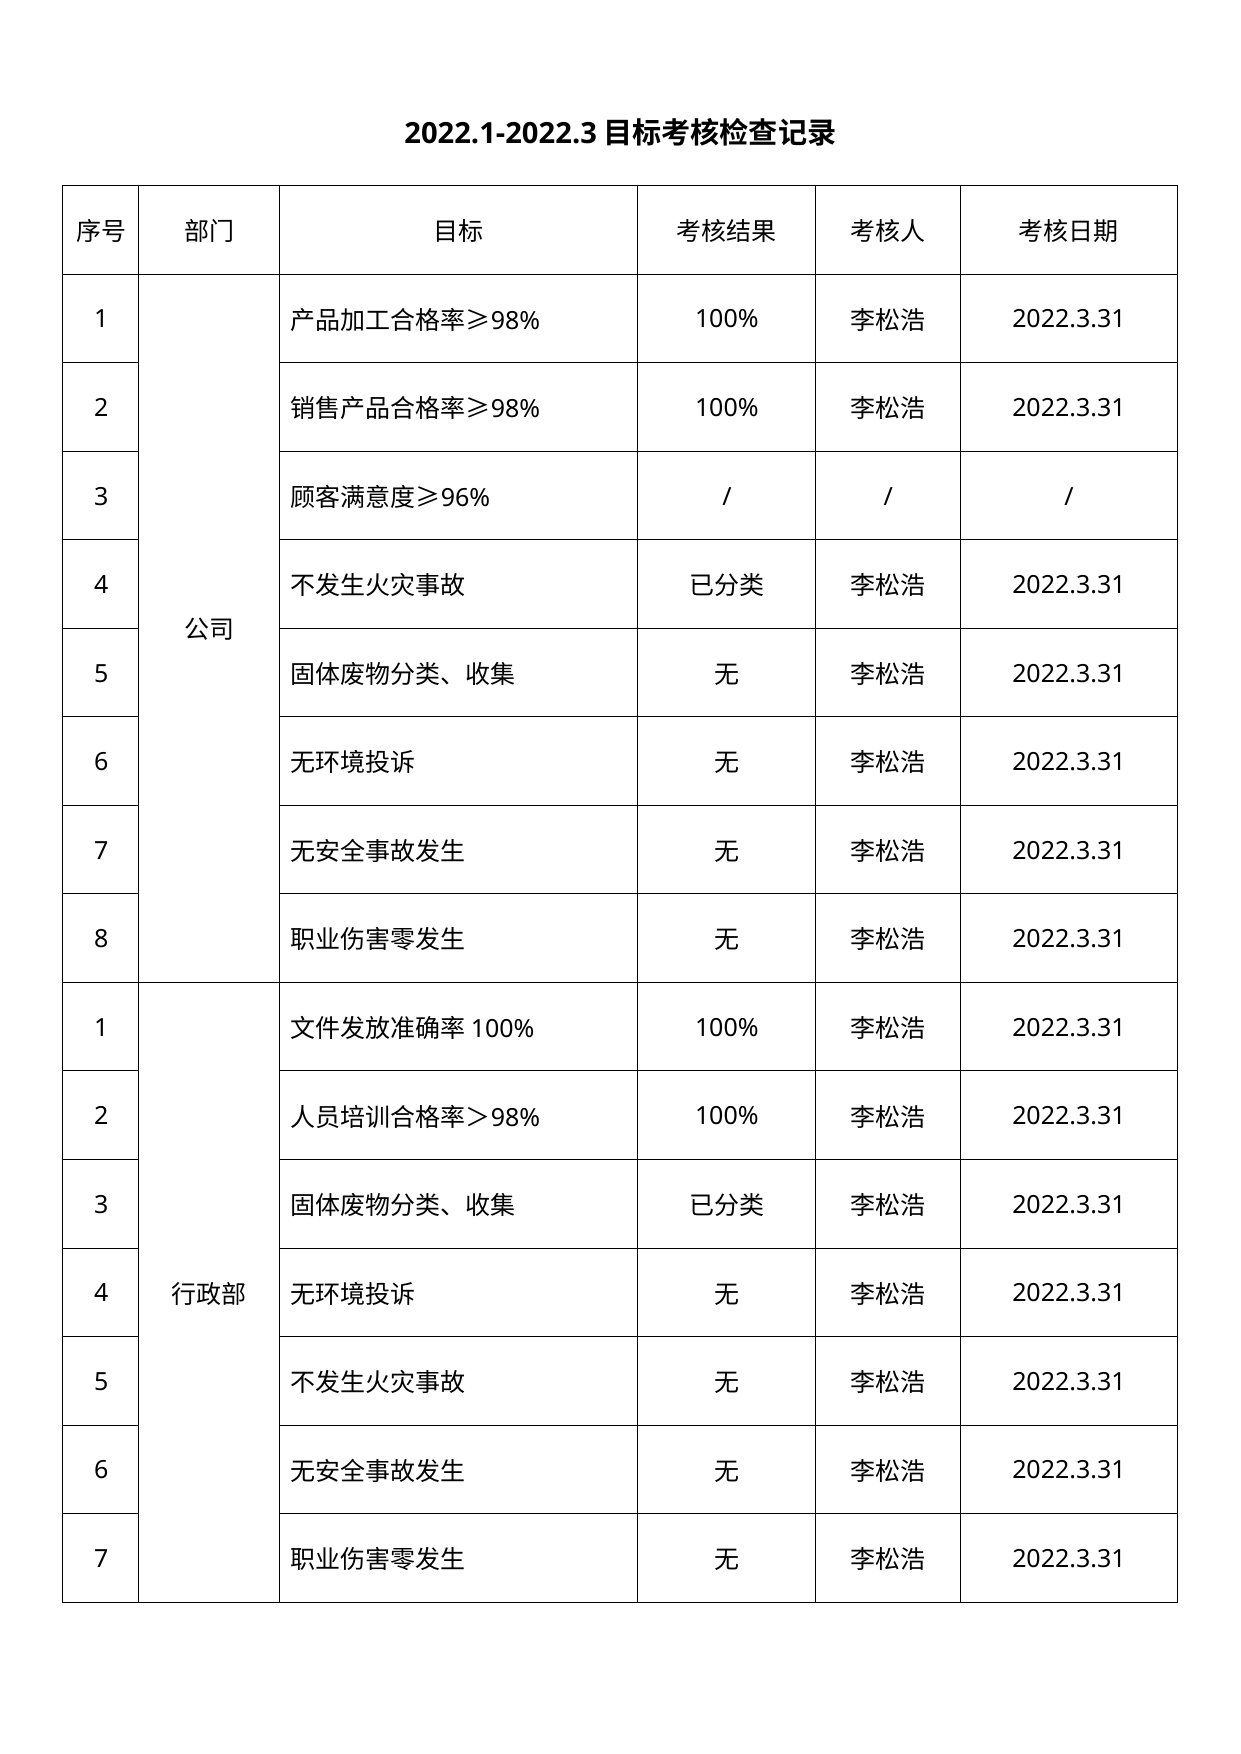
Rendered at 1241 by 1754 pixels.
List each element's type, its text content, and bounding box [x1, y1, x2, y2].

table_cell 人员培训合格率＞98% [280, 1071, 637, 1159]
table_cell 2022.3.31 [961, 629, 1177, 716]
table_header 目标 [280, 186, 637, 273]
table_cell 3 [63, 1160, 138, 1247]
table_cell 无安全事故发生 [280, 1426, 637, 1513]
table_cell 李松浩 [816, 983, 960, 1070]
table_cell 李松浩 [816, 275, 960, 362]
table_cell 公司 [139, 275, 279, 982]
table_cell 100% [638, 1071, 815, 1159]
table_cell 2022.3.31 [961, 894, 1177, 982]
table_cell 3 [63, 452, 138, 539]
table_cell 6 [63, 717, 138, 805]
table_cell 5 [63, 629, 138, 716]
table_cell / [961, 452, 1177, 539]
table_cell 文件发放准确率100% [280, 983, 637, 1070]
table_cell 李松浩 [816, 629, 960, 716]
table_cell 固体废物分类、收集 [280, 629, 637, 716]
table_cell / [816, 452, 960, 539]
table_header 部门 [139, 186, 279, 273]
table_cell 已分类 [638, 540, 815, 628]
table_cell 行政部 [139, 983, 279, 1602]
table_cell 2 [63, 363, 138, 451]
table_cell 李松浩 [816, 1514, 960, 1602]
table_cell 无 [638, 1426, 815, 1513]
table_cell 无 [638, 806, 815, 893]
table_cell 李松浩 [816, 1337, 960, 1424]
table_cell 7 [63, 806, 138, 893]
table_cell 2022.3.31 [961, 1514, 1177, 1602]
table_cell 已分类 [638, 1160, 815, 1247]
table_cell 2022.3.31 [961, 540, 1177, 628]
table_cell 5 [63, 1337, 138, 1424]
table_cell 1 [63, 275, 138, 362]
table_cell 无 [638, 1337, 815, 1424]
table_cell 4 [63, 1249, 138, 1336]
table_cell 100% [638, 363, 815, 451]
table_cell 职业伤害零发生 [280, 1514, 637, 1602]
table_cell 7 [63, 1514, 138, 1602]
table_cell 无环境投诉 [280, 1249, 637, 1336]
table_cell 李松浩 [816, 540, 960, 628]
table_cell 李松浩 [816, 1426, 960, 1513]
table_cell 2022.3.31 [961, 717, 1177, 805]
table_cell 不发生火灾事故 [280, 1337, 637, 1424]
table_cell 无 [638, 717, 815, 805]
table_cell 100% [638, 275, 815, 362]
table_cell 销售产品合格率≥98% [280, 363, 637, 451]
table_cell 李松浩 [816, 1071, 960, 1159]
table_header 考核结果 [638, 186, 815, 273]
table_cell 顾客满意度≥96% [280, 452, 637, 539]
table_cell 无 [638, 1249, 815, 1336]
table_cell 产品加工合格率≥98% [280, 275, 637, 362]
table_cell 2022.3.31 [961, 1426, 1177, 1513]
table_cell 1 [63, 983, 138, 1070]
table_cell 2 [63, 1071, 138, 1159]
table_cell 李松浩 [816, 1160, 960, 1247]
table_cell 李松浩 [816, 717, 960, 805]
table_header 考核人 [816, 186, 960, 273]
table_cell 2022.3.31 [961, 1160, 1177, 1247]
table_cell 2022.3.31 [961, 1071, 1177, 1159]
table_cell 无 [638, 629, 815, 716]
table_cell 2022.3.31 [961, 983, 1177, 1070]
table_cell 6 [63, 1426, 138, 1513]
text 2022.1-2022.3目标考核检查记录 [187, 99, 1053, 164]
table_cell 李松浩 [816, 1249, 960, 1336]
table_cell 无 [638, 1514, 815, 1602]
table_cell 2022.3.31 [961, 275, 1177, 362]
table_cell 100% [638, 983, 815, 1070]
table_cell 李松浩 [816, 806, 960, 893]
table_cell 2022.3.31 [961, 363, 1177, 451]
table_cell 2022.3.31 [961, 806, 1177, 893]
table_cell 职业伤害零发生 [280, 894, 637, 982]
table_cell 李松浩 [816, 894, 960, 982]
table_cell 2022.3.31 [961, 1249, 1177, 1336]
table_header 考核日期 [961, 186, 1177, 273]
table_cell / [638, 452, 815, 539]
table_cell 固体废物分类、收集 [280, 1160, 637, 1247]
table_cell 4 [63, 540, 138, 628]
table_cell 2022.3.31 [961, 1337, 1177, 1424]
table_header 序号 [63, 186, 138, 273]
table_cell 不发生火灾事故 [280, 540, 637, 628]
table_cell 无安全事故发生 [280, 806, 637, 893]
table_cell 无环境投诉 [280, 717, 637, 805]
table_cell 李松浩 [816, 363, 960, 451]
table_cell 无 [638, 894, 815, 982]
table_cell 8 [63, 894, 138, 982]
